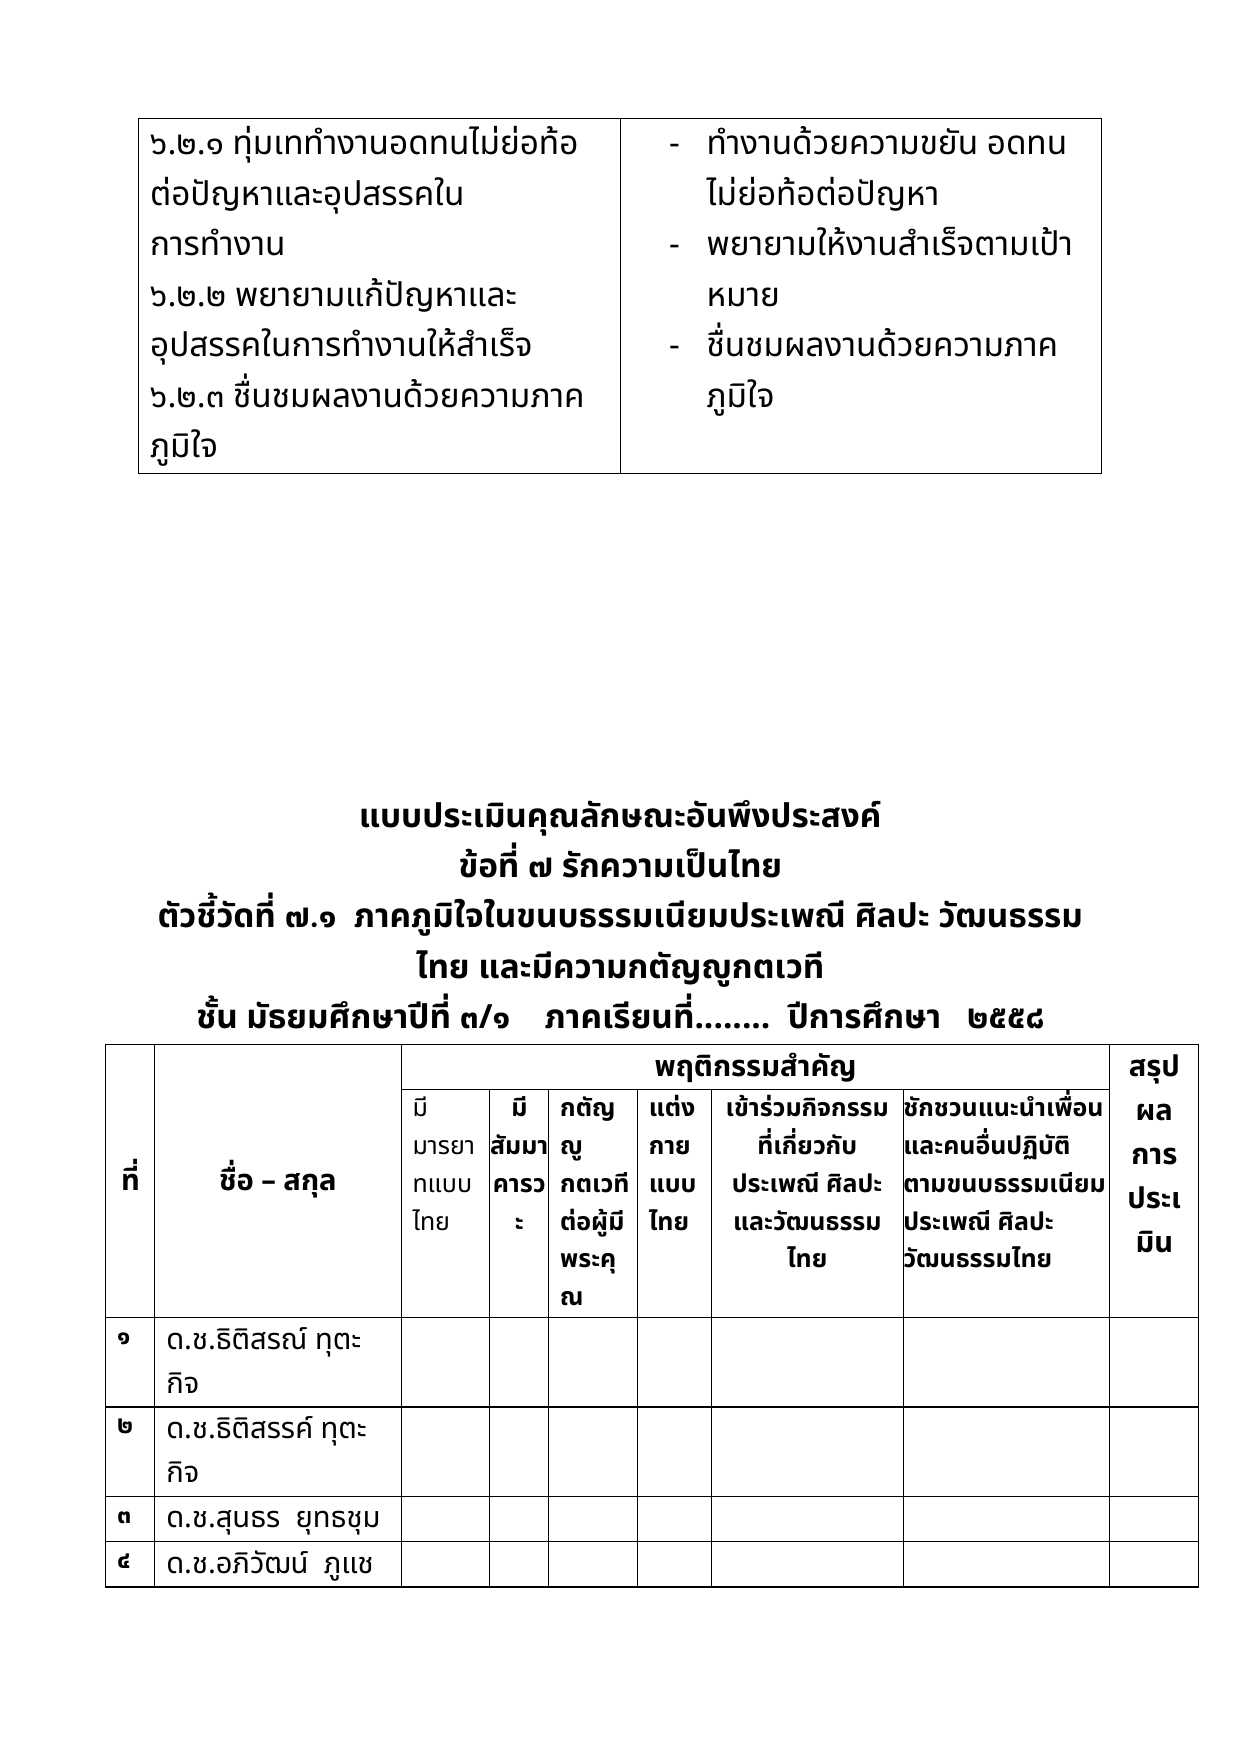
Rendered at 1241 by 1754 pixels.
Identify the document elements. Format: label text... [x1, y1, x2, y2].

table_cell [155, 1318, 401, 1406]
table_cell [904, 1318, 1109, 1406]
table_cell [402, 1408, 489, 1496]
text แบบประเมินคุณลักษณะอันพึงประสงค์ [150, 792, 1090, 842]
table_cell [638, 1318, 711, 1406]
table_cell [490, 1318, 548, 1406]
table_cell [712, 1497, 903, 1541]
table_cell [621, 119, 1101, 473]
text ชั้น มัธยมศึกษาปีที่ ๓/๑ ภาคเรียนที่........ ปีการศึกษา ๒๕๕๘ [150, 993, 1090, 1044]
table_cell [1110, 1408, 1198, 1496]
text ตัวชี้วัดที่ ๗.๑ ภาคภูมิใจในขนบธรรมเนียมประเพณี ศิลปะ วัฒนธรรมไทย และมีความกตัญญูกตเวที [150, 892, 1090, 993]
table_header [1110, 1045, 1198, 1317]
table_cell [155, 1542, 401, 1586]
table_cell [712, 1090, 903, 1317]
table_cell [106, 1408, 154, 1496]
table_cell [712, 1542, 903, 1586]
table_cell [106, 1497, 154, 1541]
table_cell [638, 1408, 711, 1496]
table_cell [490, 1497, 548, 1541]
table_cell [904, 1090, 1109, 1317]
text ข้อที่ ๗ รักความเป็นไทย [150, 842, 1090, 892]
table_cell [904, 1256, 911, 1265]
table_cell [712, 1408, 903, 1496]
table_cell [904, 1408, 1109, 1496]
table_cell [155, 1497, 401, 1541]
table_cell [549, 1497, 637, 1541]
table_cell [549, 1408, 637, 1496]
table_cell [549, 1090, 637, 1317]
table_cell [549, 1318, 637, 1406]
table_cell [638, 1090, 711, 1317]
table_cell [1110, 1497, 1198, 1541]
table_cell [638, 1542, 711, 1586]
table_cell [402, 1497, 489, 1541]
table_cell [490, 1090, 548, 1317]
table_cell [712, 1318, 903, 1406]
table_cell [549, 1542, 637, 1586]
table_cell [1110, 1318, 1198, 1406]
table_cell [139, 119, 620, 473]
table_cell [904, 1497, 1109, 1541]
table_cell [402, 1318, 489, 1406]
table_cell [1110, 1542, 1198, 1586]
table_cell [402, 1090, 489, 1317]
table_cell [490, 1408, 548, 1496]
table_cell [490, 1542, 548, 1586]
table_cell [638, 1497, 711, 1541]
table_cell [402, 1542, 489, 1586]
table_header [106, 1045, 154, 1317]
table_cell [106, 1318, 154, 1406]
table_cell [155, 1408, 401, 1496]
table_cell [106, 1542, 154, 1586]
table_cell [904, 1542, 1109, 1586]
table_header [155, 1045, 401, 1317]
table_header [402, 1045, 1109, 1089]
